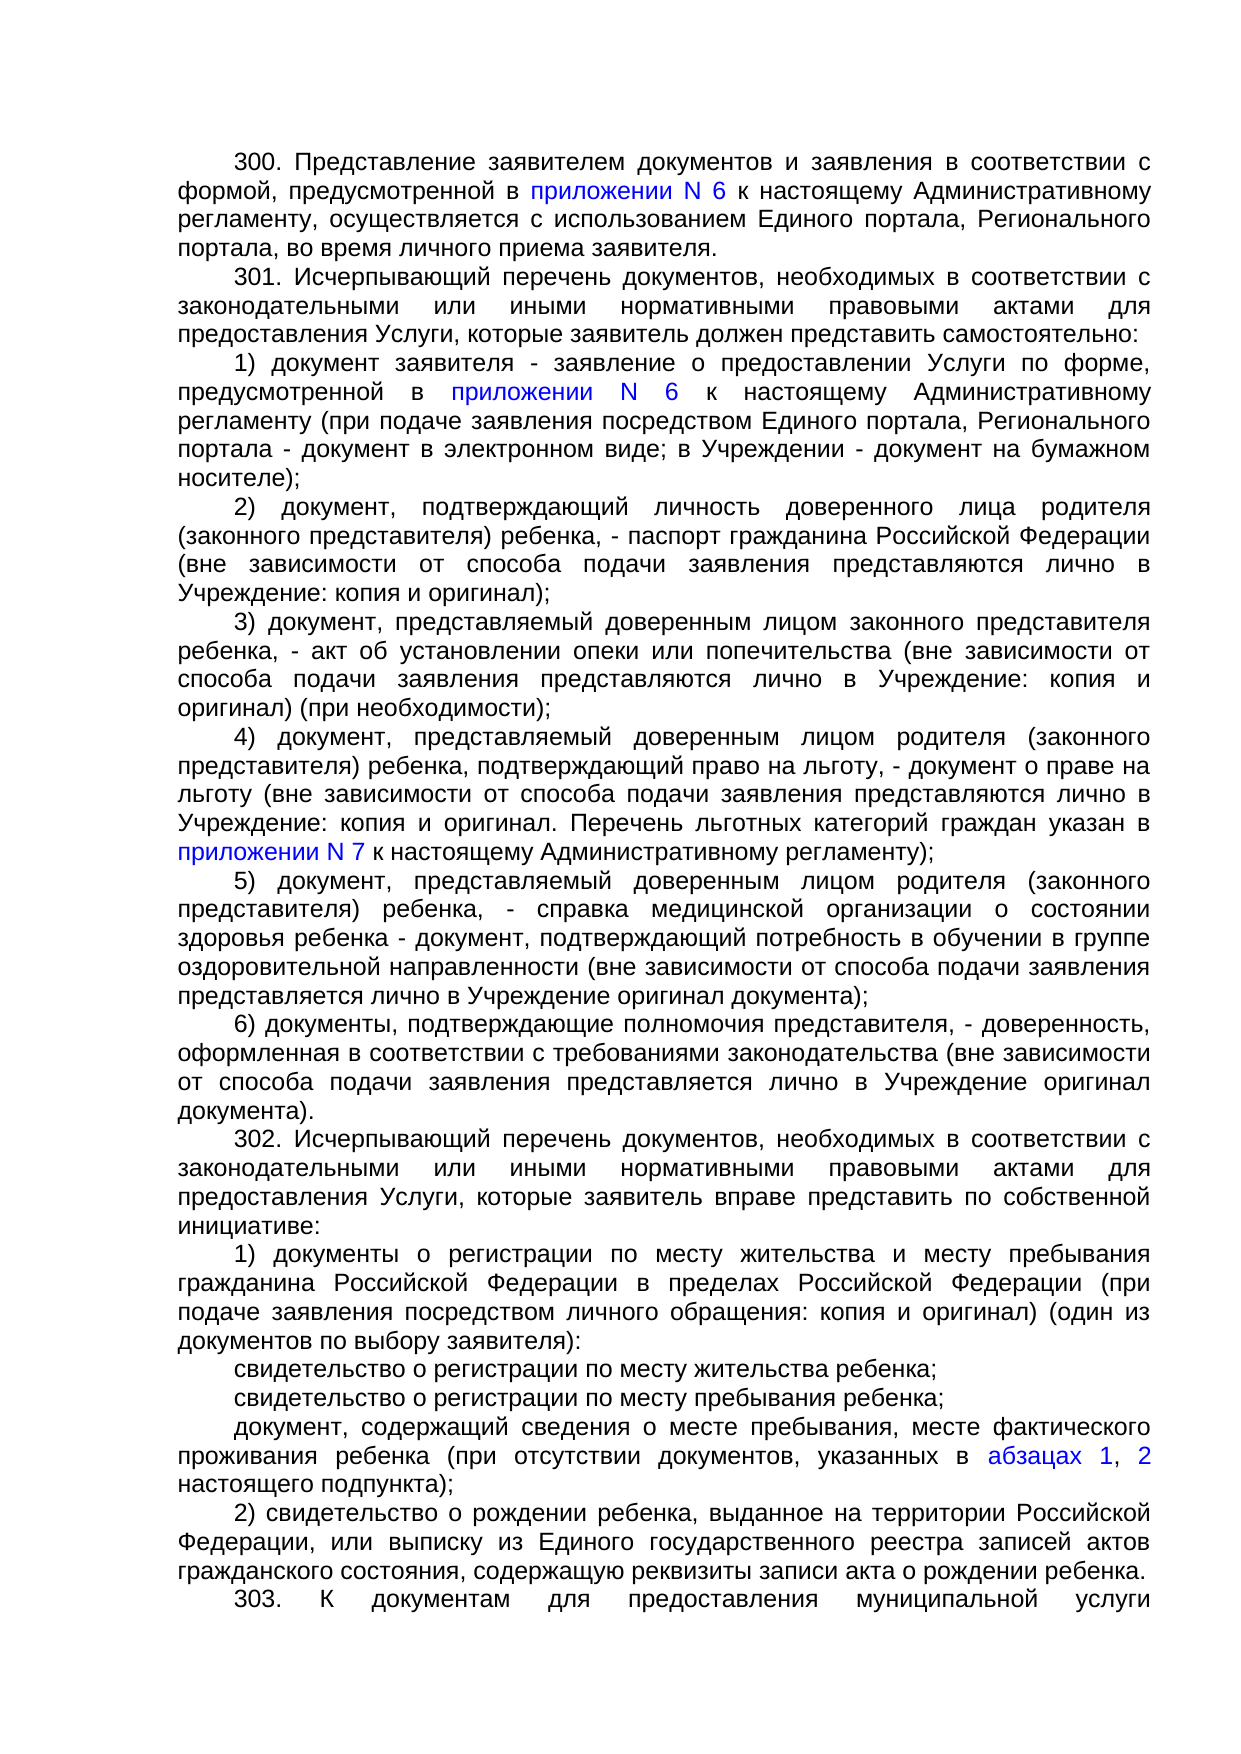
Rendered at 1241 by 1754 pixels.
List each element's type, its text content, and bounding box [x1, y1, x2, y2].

text 301. Исчерпывающий перечень документов, необходимых в соответствии с законодательными или иными нормативными правовыми актами для предоставления Услуги, которые заявитель должен представить самостоятельно: [177, 262, 1152, 348]
text 4) документ, представляемый доверенным лицом родителя (законного представителя) ребенка, подтверждающий право на льготу, - документ о праве на льготу (вне зависимости от способа подачи заявления представляются лично в Учреждение: копия и оригинал. Перечень льготных категорий граждан указан в приложении N 7 к настоящему Административному регламенту); [177, 722, 1152, 866]
text 6) документы, подтверждающие полномочия представителя, - доверенность, оформленная в соответствии с требованиями законодательства (вне зависимости от способа подачи заявления представляется лично в Учреждение оригинал документа). [177, 1009, 1152, 1124]
text свидетельство о регистрации по месту жительства ребенка; [177, 1354, 1152, 1383]
text документ, содержащий сведения о месте пребывания, месте фактического проживания ребенка (при отсутствии документов, указанных в абзацах 1, 2 настоящего подпункта); [177, 1412, 1152, 1498]
text 2) документ, подтверждающий личность доверенного лица родителя (законного представителя) ребенка, - паспорт гражданина Российской Федерации (вне зависимости от способа подачи заявления представляются лично в Учреждение: копия и оригинал); [177, 492, 1152, 607]
text 302. Исчерпывающий перечень документов, необходимых в соответствии с законодательными или иными нормативными правовыми актами для предоставления Услуги, которые заявитель вправе представить по собственной инициативе: [177, 1124, 1152, 1239]
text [177, 1584, 1152, 1613]
text 1) документ заявителя - заявление о предоставлении Услуги по форме, предусмотренной в приложении N 6 к настоящему Административному регламенту (при подаче заявления посредством Единого портала, Регионального портала - документ в электронном виде; в Учреждении - документ на бумажном носителе); [177, 348, 1152, 492]
text 5) документ, представляемый доверенным лицом родителя (законного представителя) ребенка, - справка медицинской организации о состоянии здоровья ребенка - документ, подтверждающий потребность в обучении в группе оздоровительной направленности (вне зависимости от способа подачи заявления представляется лично в Учреждение оригинал документа); [177, 866, 1152, 1009]
text 300. Представление заявителем документов и заявления в соответствии с формой, предусмотренной в приложении N 6 к настоящему Административному регламенту, осуществляется с использованием Единого портала, Регионального портала, во время личного приема заявителя. [177, 147, 1152, 262]
text 2) свидетельство о рождении ребенка, выданное на территории Российской Федерации, или выписку из Единого государственного реестра записей актов гражданского состояния, содержащую реквизиты записи акта о рождении ребенка. [177, 1498, 1152, 1584]
text 1) документы о регистрации по месту жительства и месту пребывания гражданина Российской Федерации в пределах Российской Федерации (при подаче заявления посредством личного обращения: копия и оригинал) (один из документов по выбору заявителя): [177, 1239, 1152, 1354]
text свидетельство о регистрации по месту пребывания ребенка; [177, 1383, 1152, 1412]
text 3) документ, представляемый доверенным лицом законного представителя ребенка, - акт об установлении опеки или попечительства (вне зависимости от способа подачи заявления представляются лично в Учреждение: копия и оригинал) (при необходимости); [177, 607, 1152, 722]
